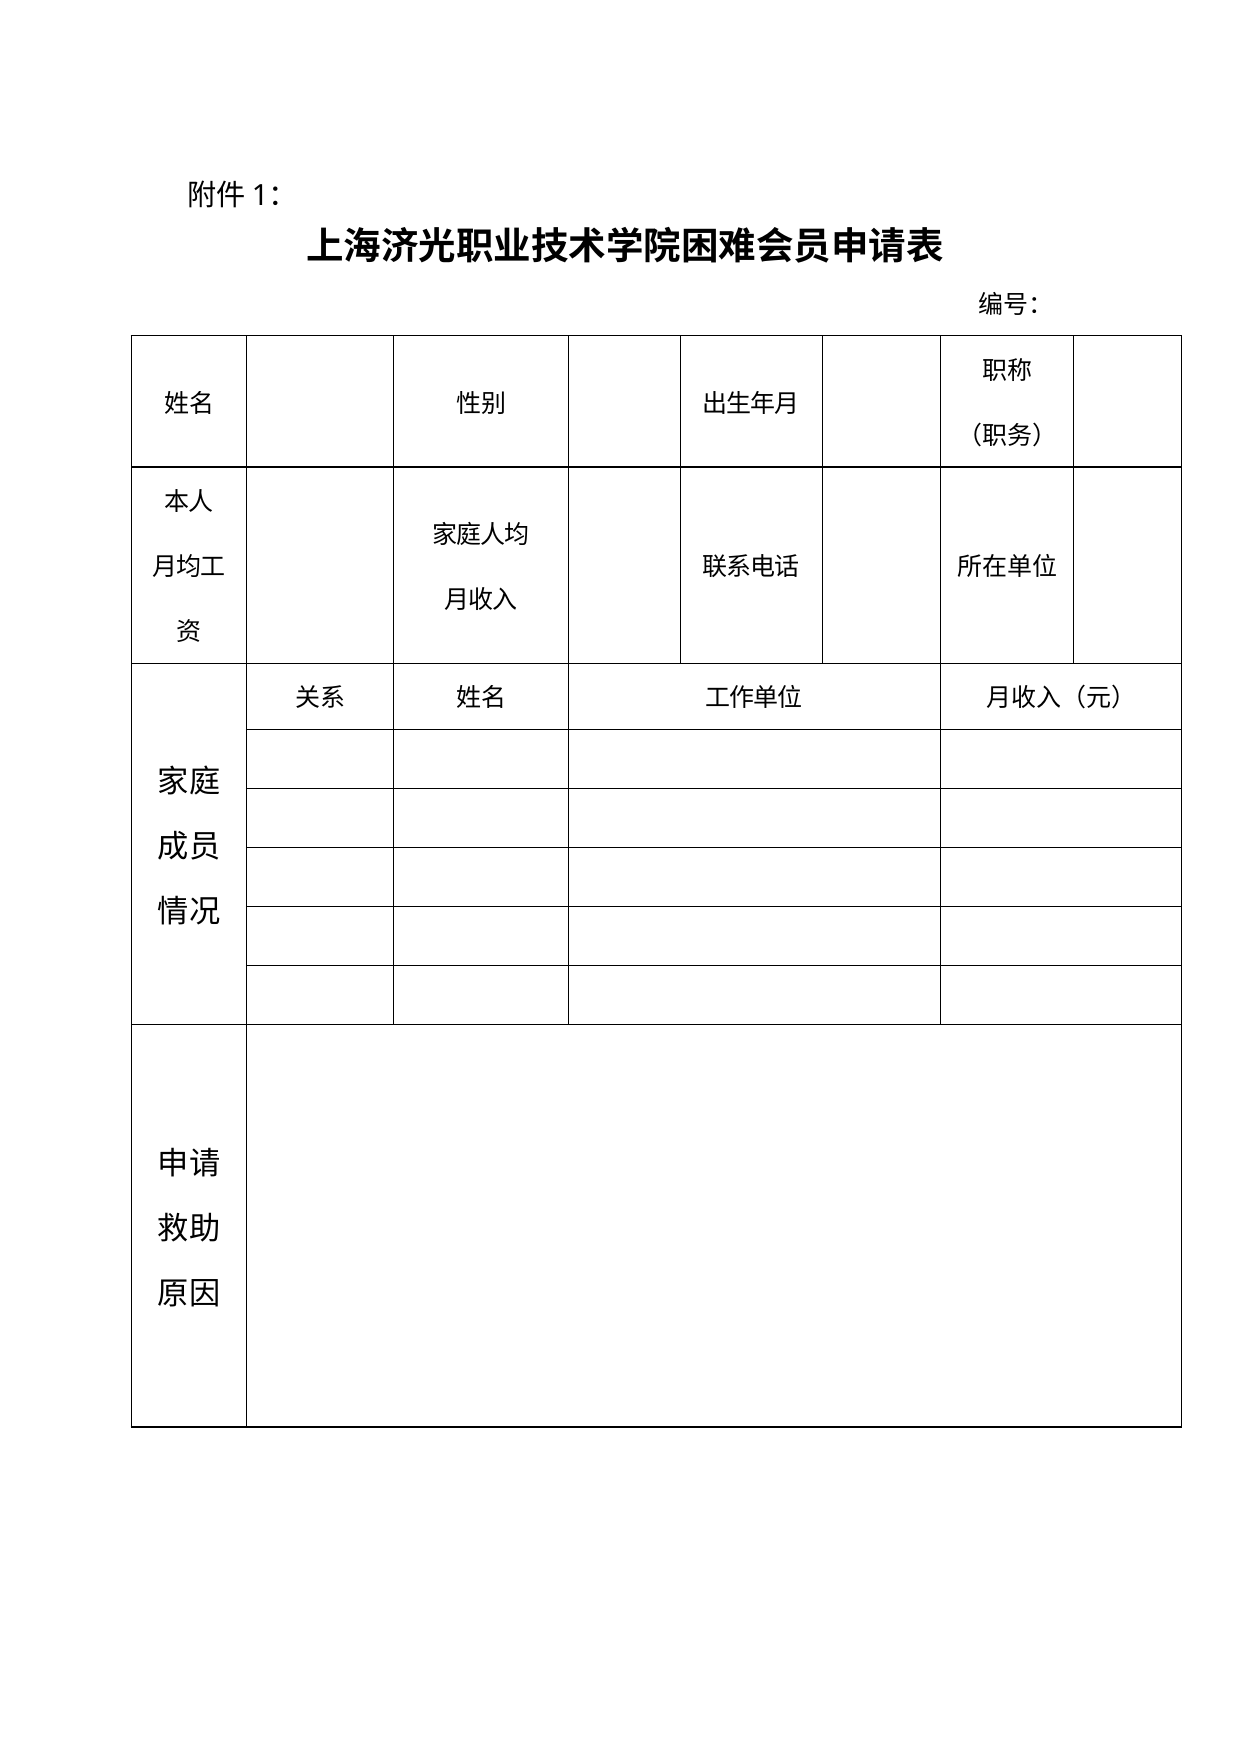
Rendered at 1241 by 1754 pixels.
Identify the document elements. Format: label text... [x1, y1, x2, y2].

table_cell [394, 907, 568, 965]
table_cell 工作单位 [569, 664, 940, 728]
table_cell [569, 468, 680, 662]
table_cell 联系电话 [681, 468, 822, 662]
table_cell [247, 1025, 1181, 1426]
table_cell 家庭 成员 情况 [132, 664, 246, 1024]
table_header [569, 336, 680, 466]
table_cell [941, 966, 1181, 1024]
table_header [247, 336, 393, 466]
table_cell [823, 468, 940, 662]
table_header 性别 [394, 336, 568, 466]
table_cell [1074, 468, 1181, 662]
table_cell [247, 730, 393, 787]
table_cell [941, 848, 1181, 906]
table_cell [247, 789, 393, 847]
text 上海济光职业技术学院困难会员申请表 [187, 216, 1053, 270]
table_cell [394, 789, 568, 847]
table_header [823, 336, 940, 466]
table_cell 申请 救助 原因 [132, 1025, 246, 1426]
table_cell [394, 848, 568, 906]
table_header 姓名 [132, 336, 246, 466]
table_cell [247, 907, 393, 965]
table_cell [394, 730, 568, 787]
table_cell 姓名 [394, 664, 568, 728]
table_cell 关系 [247, 664, 393, 728]
table_header [1074, 336, 1181, 466]
table_cell [569, 730, 940, 787]
table_cell [569, 907, 940, 965]
table_cell [569, 789, 940, 847]
table_cell [569, 848, 940, 906]
table_cell 月收入（元） [941, 664, 1181, 728]
table_header 职称 （职务） [941, 336, 1073, 466]
table_cell [941, 730, 1181, 787]
table_cell [394, 966, 568, 1024]
text 编号： [187, 270, 1053, 335]
table_cell 本人 月均工资 [132, 468, 246, 662]
table_cell 所在单位 [941, 468, 1073, 662]
table_header 出生年月 [681, 336, 822, 466]
table_cell [247, 848, 393, 906]
table_cell [941, 907, 1181, 965]
table_cell [247, 468, 393, 662]
table_cell 家庭人均 月收入 [394, 468, 568, 662]
text 附件1： [187, 162, 1053, 216]
table_cell [247, 966, 393, 1024]
table_cell [569, 966, 940, 1024]
table_cell [941, 789, 1181, 847]
